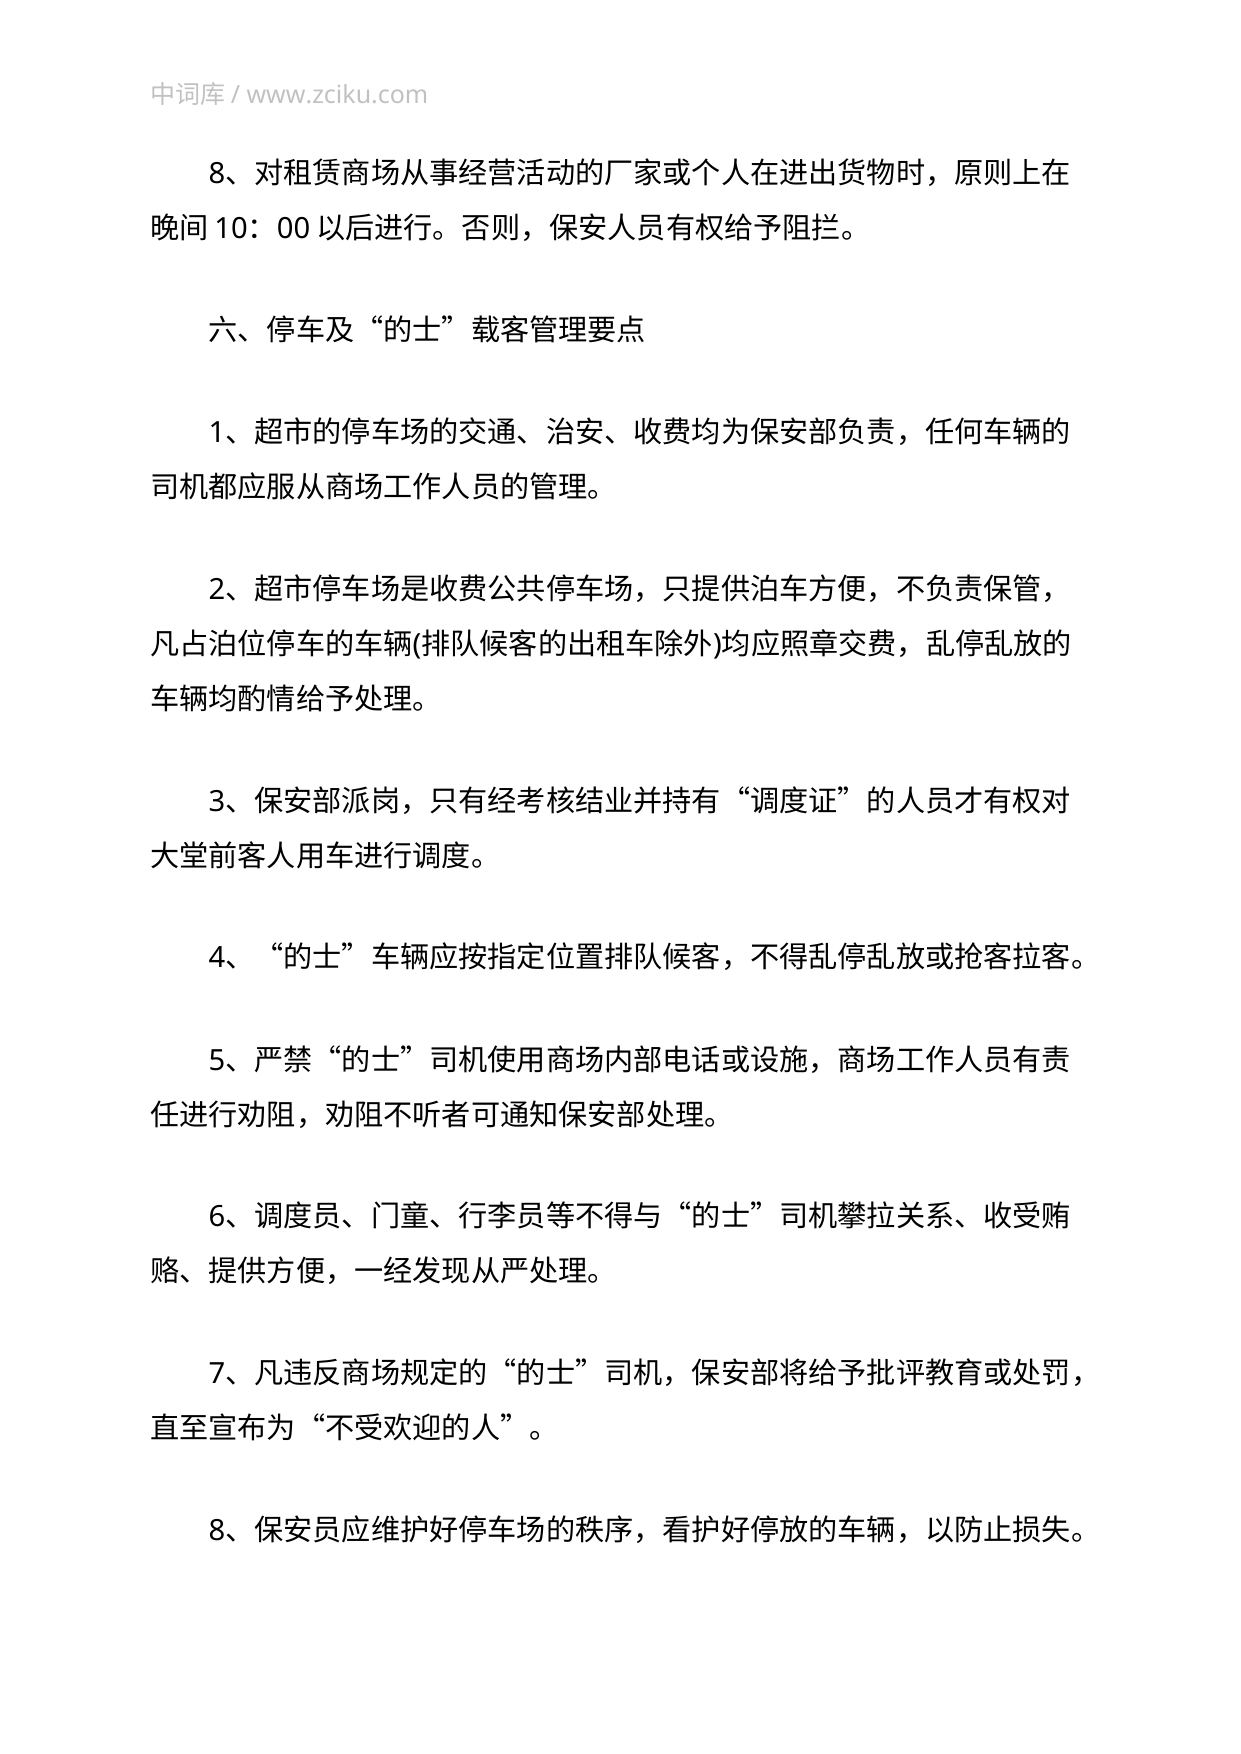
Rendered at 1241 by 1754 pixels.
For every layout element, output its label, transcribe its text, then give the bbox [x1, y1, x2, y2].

text 7、凡违反商场规定的“的士”司机，保安部将给予批评教育或处罚，直至宣布为“不受欢迎的人”。 [150, 1349, 1090, 1447]
text 5、严禁“的士”司机使用商场内部电话或设施，商场工作人员有责任进行劝阻，劝阻不听者可通知保安部处理。 [150, 1036, 1090, 1133]
text 3、保安部派岗，只有经考核结业并持有“调度证”的人员才有权对大堂前客人用车进行调度。 [150, 777, 1090, 874]
text 8、对租赁商场从事经营活动的厂家或个人在进出货物时，原则上在晚间10：00以后进行。否则，保安人员有权给予阻拦。 [150, 150, 1090, 247]
text 六、停车及“的士”载客管理要点 [150, 307, 1090, 349]
text 1、超市的停车场的交通、治安、收费均为保安部负责，任何车辆的司机都应服从商场工作人员的管理。 [150, 409, 1090, 506]
text 4、“的士”车辆应按指定位置排队候客，不得乱停乱放或抢客拉客。 [150, 934, 1090, 976]
text 2、超市停车场是收费公共停车场，只提供泊车方便，不负责保管，凡占泊位停车的车辆(排队候客的出租车除外)均应照章交费，乱停乱放的车辆均酌情给予处理。 [150, 566, 1090, 718]
text 6、调度员、门童、行李员等不得与“的士”司机攀拉关系、收受贿赂、提供方便，一经发现从严处理。 [150, 1193, 1090, 1290]
text 8、保安员应维护好停车场的秩序，看护好停放的车辆，以防止损失。 [150, 1506, 1090, 1549]
